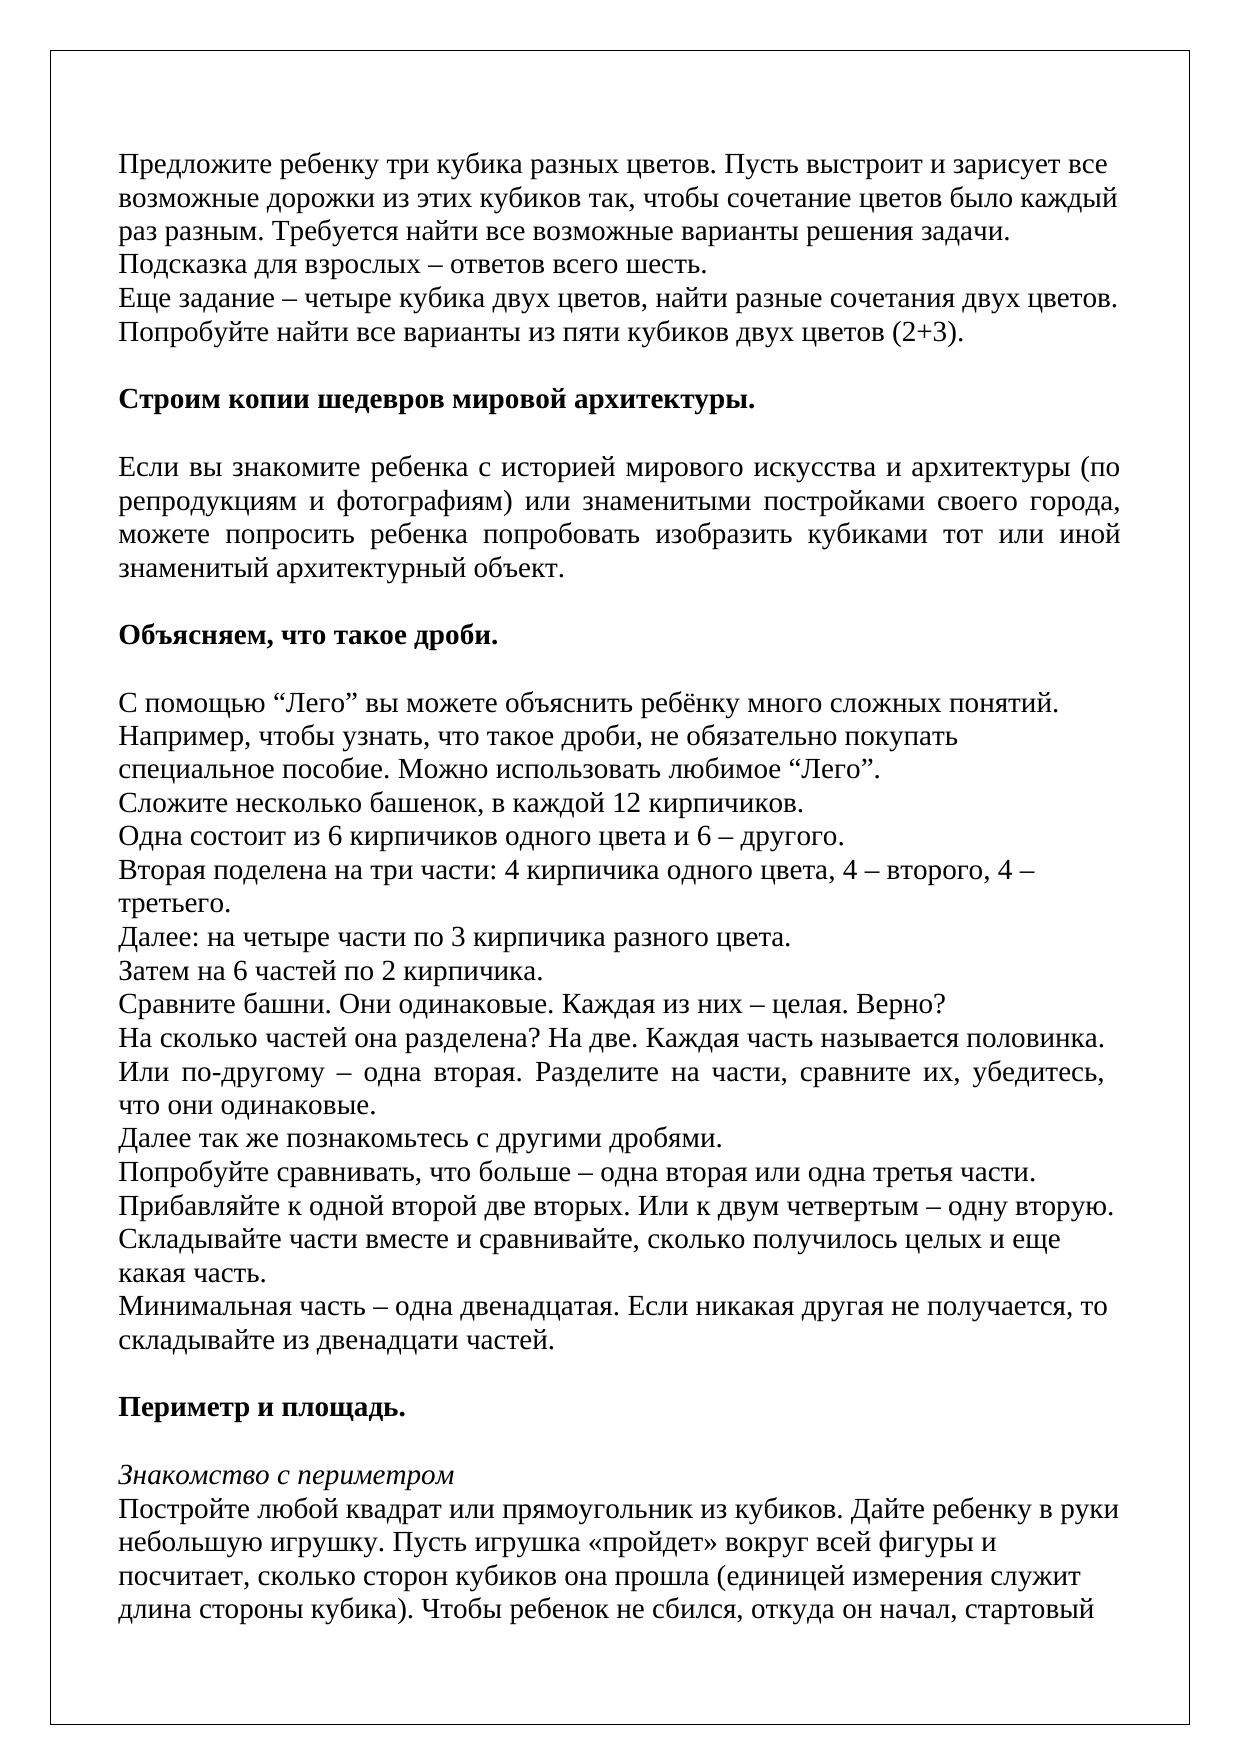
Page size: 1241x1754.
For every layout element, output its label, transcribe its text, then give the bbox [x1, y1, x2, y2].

subtitle Строим копии шедевров мировой архитектуры. [118, 381, 1165, 415]
text С помощью “Лего” вы можете объяснить ребёнку много сложных понятий. Например, чтобы узнать, что такое дроби, не обязательно покупать специальное пособие. Можно использовать любимое “Лего”. [118, 686, 1091, 785]
text Сложите несколько башенок, в каждой 12 кирпичиков. Одна состоит из 6 кирпичиков одного цвета и 6 – другого. [118, 785, 847, 852]
text Вторая поделена на три части: 4 кирпичика одного цвета, 4 – второго, 4 – третьего. [118, 852, 1036, 919]
text На сколько частей она разделена? На две. Каждая часть называется половинка. Или по-другому – одна вторая. Разделите на части, сравните их, убедитесь, что они одинаковые. [118, 1020, 1106, 1121]
subtitle Периметр и площадь. [118, 1389, 1165, 1423]
text Далее: на четыре части по 3 кирпичика разного цвета. Затем на 6 частей по 2 кирпичика. [118, 919, 793, 986]
text Постройте любой квадрат или прямоугольник из кубиков. Дайте ребенку в руки небольшую игрушку. Пусть игрушка «пройдет» вокруг всей фигуры и посчитает, сколько сторон кубиков она прошла (единицей измерения служит длина стороны кубика). Чтобы ребенок не сбился, откуда он начал, стартовый [118, 1491, 1121, 1625]
text Подсказка для взрослых – ответов всего шесть. [118, 247, 1165, 281]
text Еще задание – четыре кубика двух цветов, найти разные сочетания двух цветов. Попробуйте найти все варианты из пяти кубиков двух цветов (2+3). [118, 281, 1120, 348]
text Если вы знакомите ребенка с историей мирового искусства и архитектуры (по репродукциям и фотографиям) или знаменитыми постройками своего города, можете попросить ребенка попробовать изобразить кубиками тот или иной знаменитый архитектурный объект. [118, 449, 1122, 583]
text Знакомство с периметром [118, 1458, 1165, 1491]
text Предложите ребенку три кубика разных цветов. Пусть выстроит и зарисует все возможные дорожки из этих кубиков так, чтобы сочетание цветов было каждый раз разным. Требуется найти все возможные варианты решения задачи. [118, 146, 1153, 247]
subtitle Объясняем, что такое дроби. [118, 617, 1165, 651]
text Далее так же познакомьтесь с другими дробями. [118, 1121, 1165, 1154]
text Минимальная часть – одна двенадцатая. Если никакая другая не получается, то складывайте из двенадцати частей. [118, 1288, 1110, 1355]
text Попробуйте сравнивать, что больше – одна вторая или одна третья части. Прибавляйте к одной второй две вторых. Или к двум четвертым – одну вторую. Складывайте части вместе и сравнивайте, сколько получилось целых и еще какая часть. [118, 1154, 1116, 1288]
text Сравните башни. Они одинаковые. Каждая из них – целая. Верно? [118, 987, 1165, 1020]
